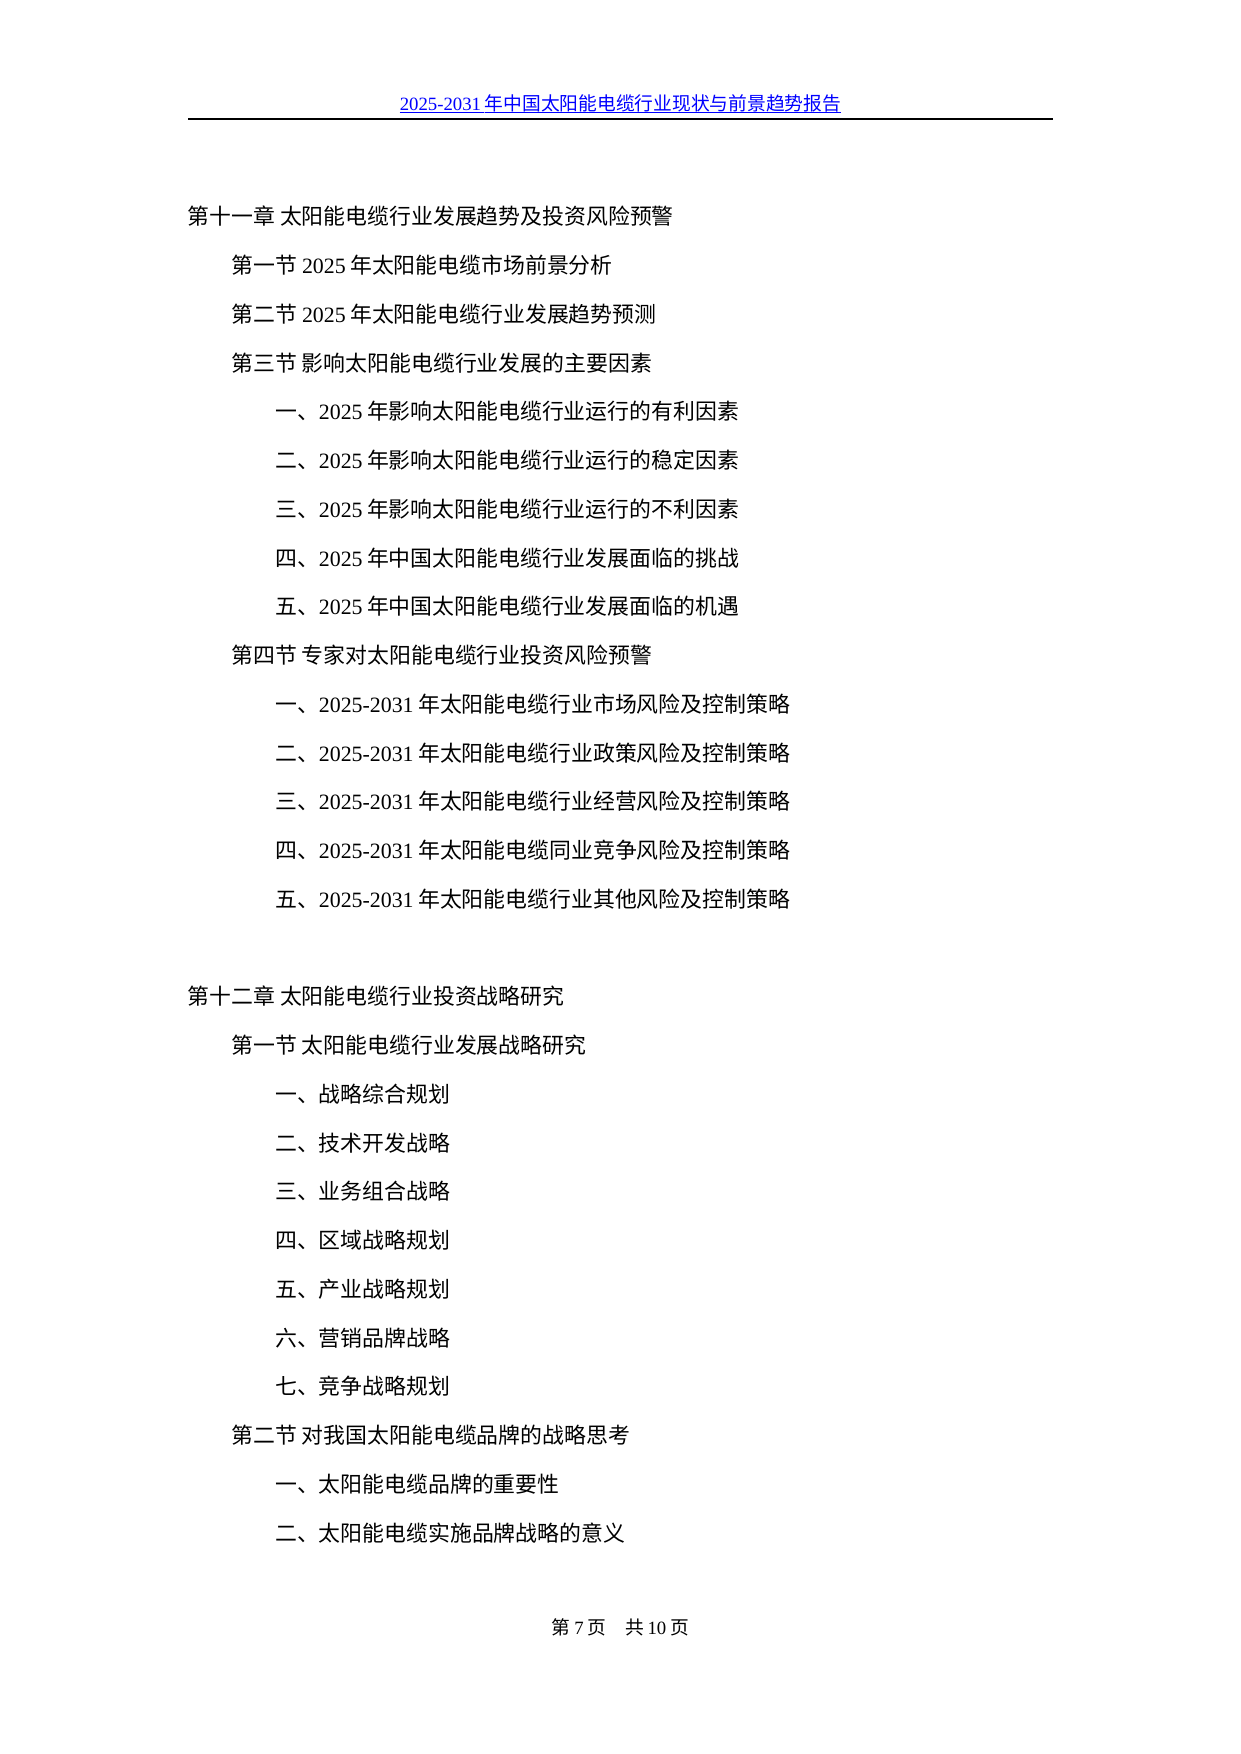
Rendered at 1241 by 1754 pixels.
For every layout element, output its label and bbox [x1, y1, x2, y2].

text [187, 150, 1053, 1548]
